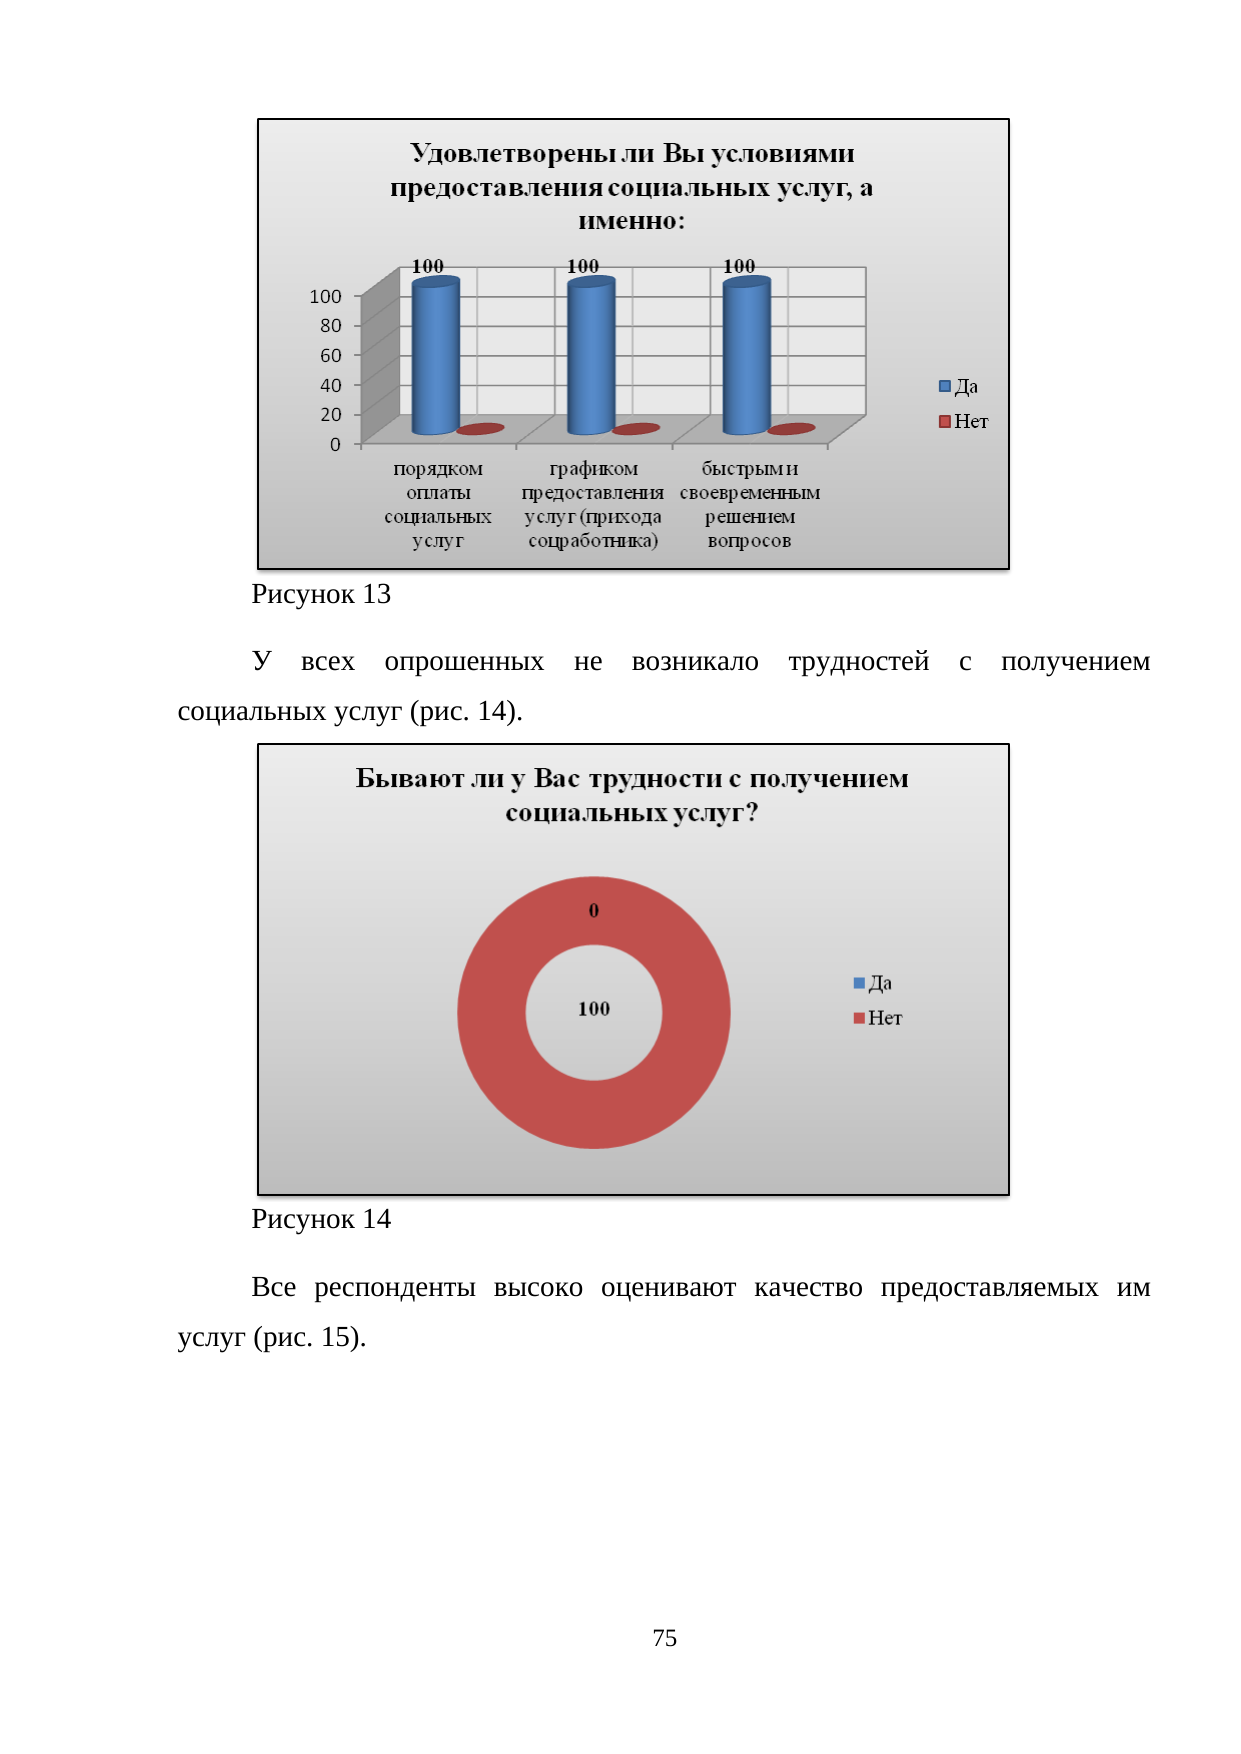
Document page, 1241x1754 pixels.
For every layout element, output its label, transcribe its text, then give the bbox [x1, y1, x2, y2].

text Рисунок 13 [177, 576, 1152, 609]
picture [251, 743, 1016, 1202]
picture [251, 118, 1016, 576]
text Все респонденты высоко оценивают качество предоставляемых им услуг (рис. 15). [177, 1269, 1152, 1353]
text Рисунок 14 [177, 1202, 1152, 1235]
text У всех опрошенных не возникало трудностей с получением социальных услуг (рис. 14). [177, 643, 1152, 727]
